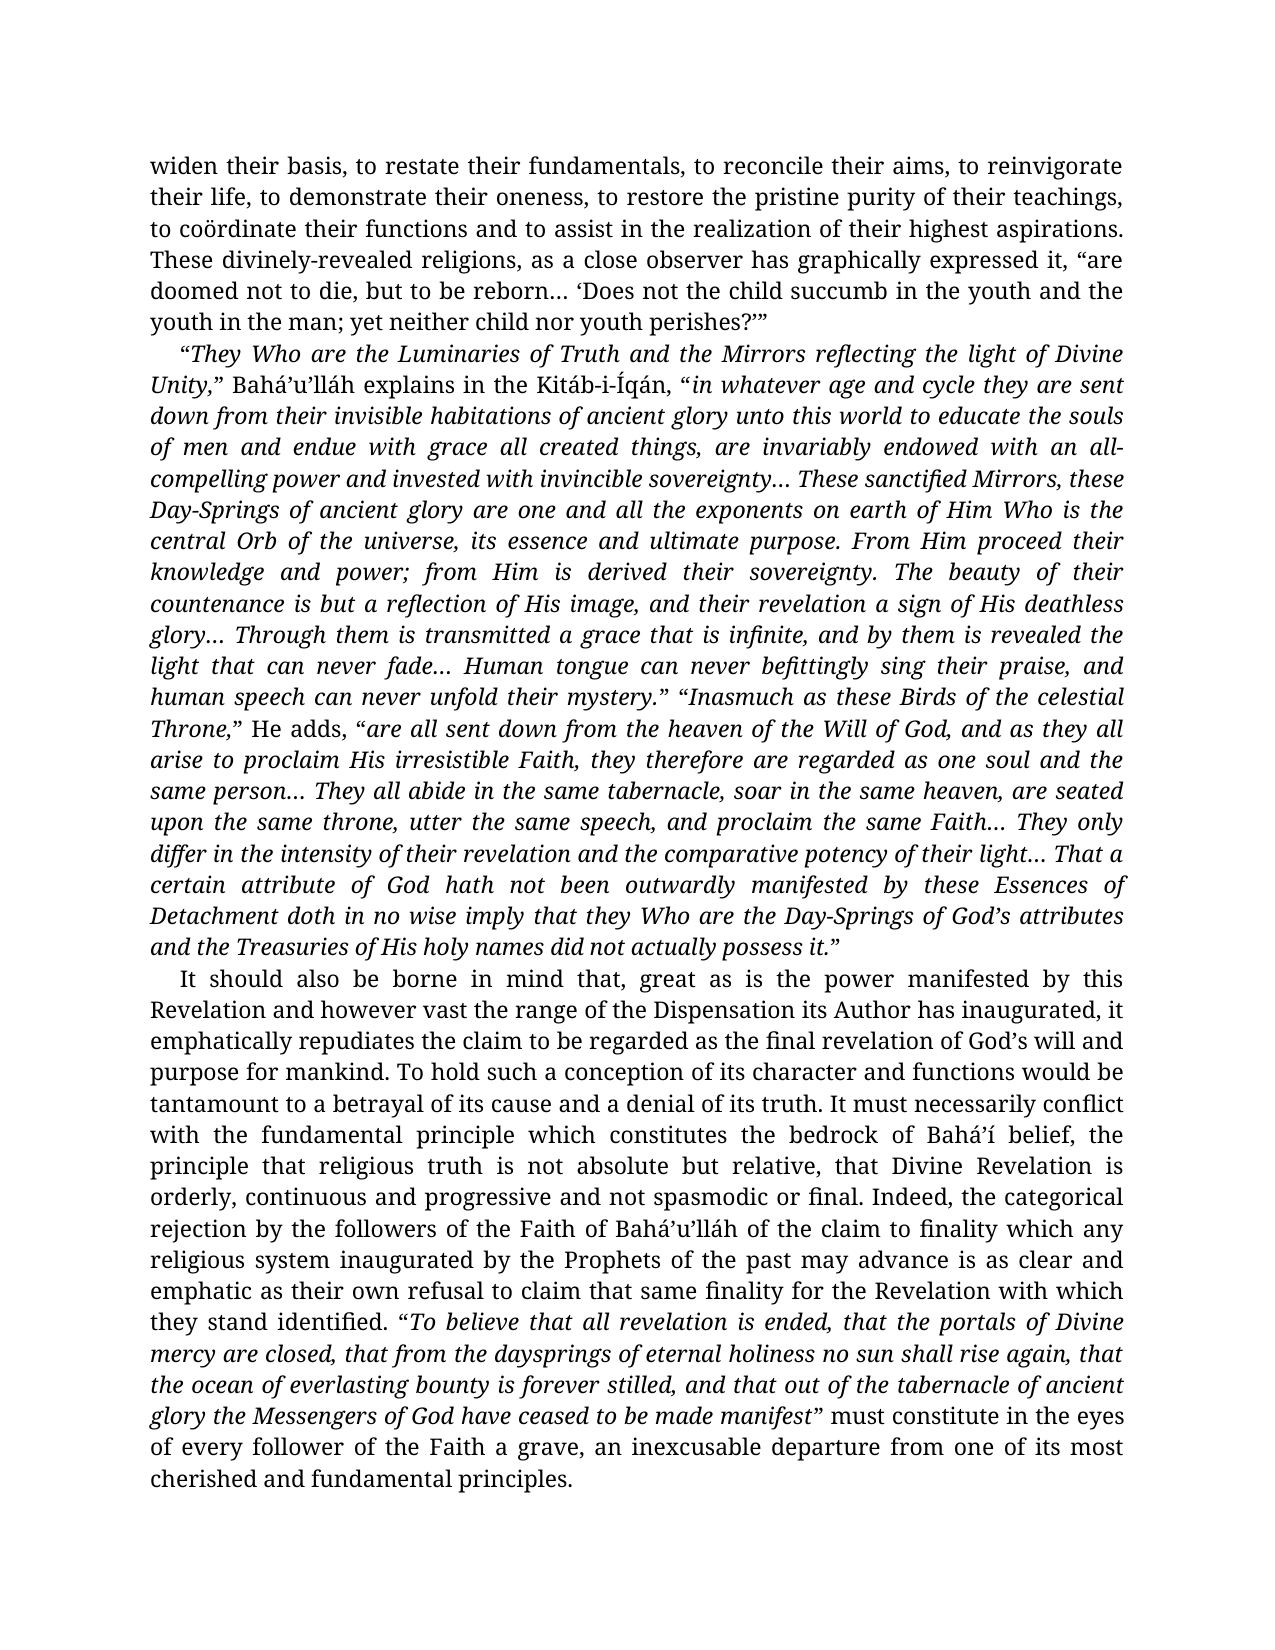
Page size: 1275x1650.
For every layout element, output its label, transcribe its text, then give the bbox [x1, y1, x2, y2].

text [150, 150, 1125, 337]
text It should also be borne in mind that, great as is the power manifested by this Revelation and however vast the range of the Dispensation its Author has inaugurated, it emphatically repudiates the claim to be regarded as the final revelation of God’s will and purpose for mankind. To hold such a conception of its character and functions would be tantamount to a betrayal of its cause and a denial of its truth. It must necessarily conflict with the fundamental principle which constitutes the bedrock of Bahá’í belief, the principle that religious truth is not absolute but relative, that Divine Revelation is orderly, continuous and progressive and not spasmodic or final. Indeed, the categorical rejection by the followers of the Faith of Bahá’u’lláh of the claim to finality which any religious system inaugurated by the Prophets of the past may advance is as clear and emphatic as their own refusal to claim that same finality for the Revelation with which they stand identified. “To believe that all revelation is ended, that the portals of Divine mercy are closed, that from the daysprings of eternal holiness no sun shall rise again, that the ocean of everlasting bounty is forever stilled, and that out of the tabernacle of ancient glory the Messengers of God have ceased to be made manifest” must constitute in the eyes of every follower of the Faith a grave, an inexcusable departure from one of its most cherished and fundamental principles. [150, 962, 1125, 1494]
text “They Who are the Luminaries of Truth and the Mirrors reflecting the light of Divine Unity,” Bahá’u’lláh explains in the Kitáb-i-Íqán, “in whatever age and cycle they are sent down from their invisible habitations of ancient glory unto this world to educate the souls of men and endue with grace all created things, are invariably endowed with an all-compelling power and invested with invincible sovereignty… These sanctified Mirrors, these Day-Springs of ancient glory are one and all the exponents on earth of Him Who is the central Orb of the universe, its essence and ultimate purpose. From Him proceed their knowledge and power; from Him is derived their sovereignty. The beauty of their countenance is but a reflection of His image, and their revelation a sign of His deathless glory… Through them is transmitted a grace that is infinite, and by them is revealed the light that can never fade… Human tongue can never befittingly sing their praise, and human speech can never unfold their mystery.” “Inasmuch as these Birds of the celestial Throne,” He adds, “are all sent down from the heaven of the Will of God, and as they all arise to proclaim His irresistible Faith, they therefore are regarded as one soul and the same person… They all abide in the same tabernacle, soar in the same heaven, are seated upon the same throne, utter the same speech, and proclaim the same Faith… They only differ in the intensity of their revelation and the comparative potency of their light… That a certain attribute of God hath not been outwardly manifested by these Essences of Detachment doth in no wise imply that they Who are the Day-Springs of God’s attributes and the Treasuries of His holy names did not actually possess it.” [150, 337, 1125, 962]
